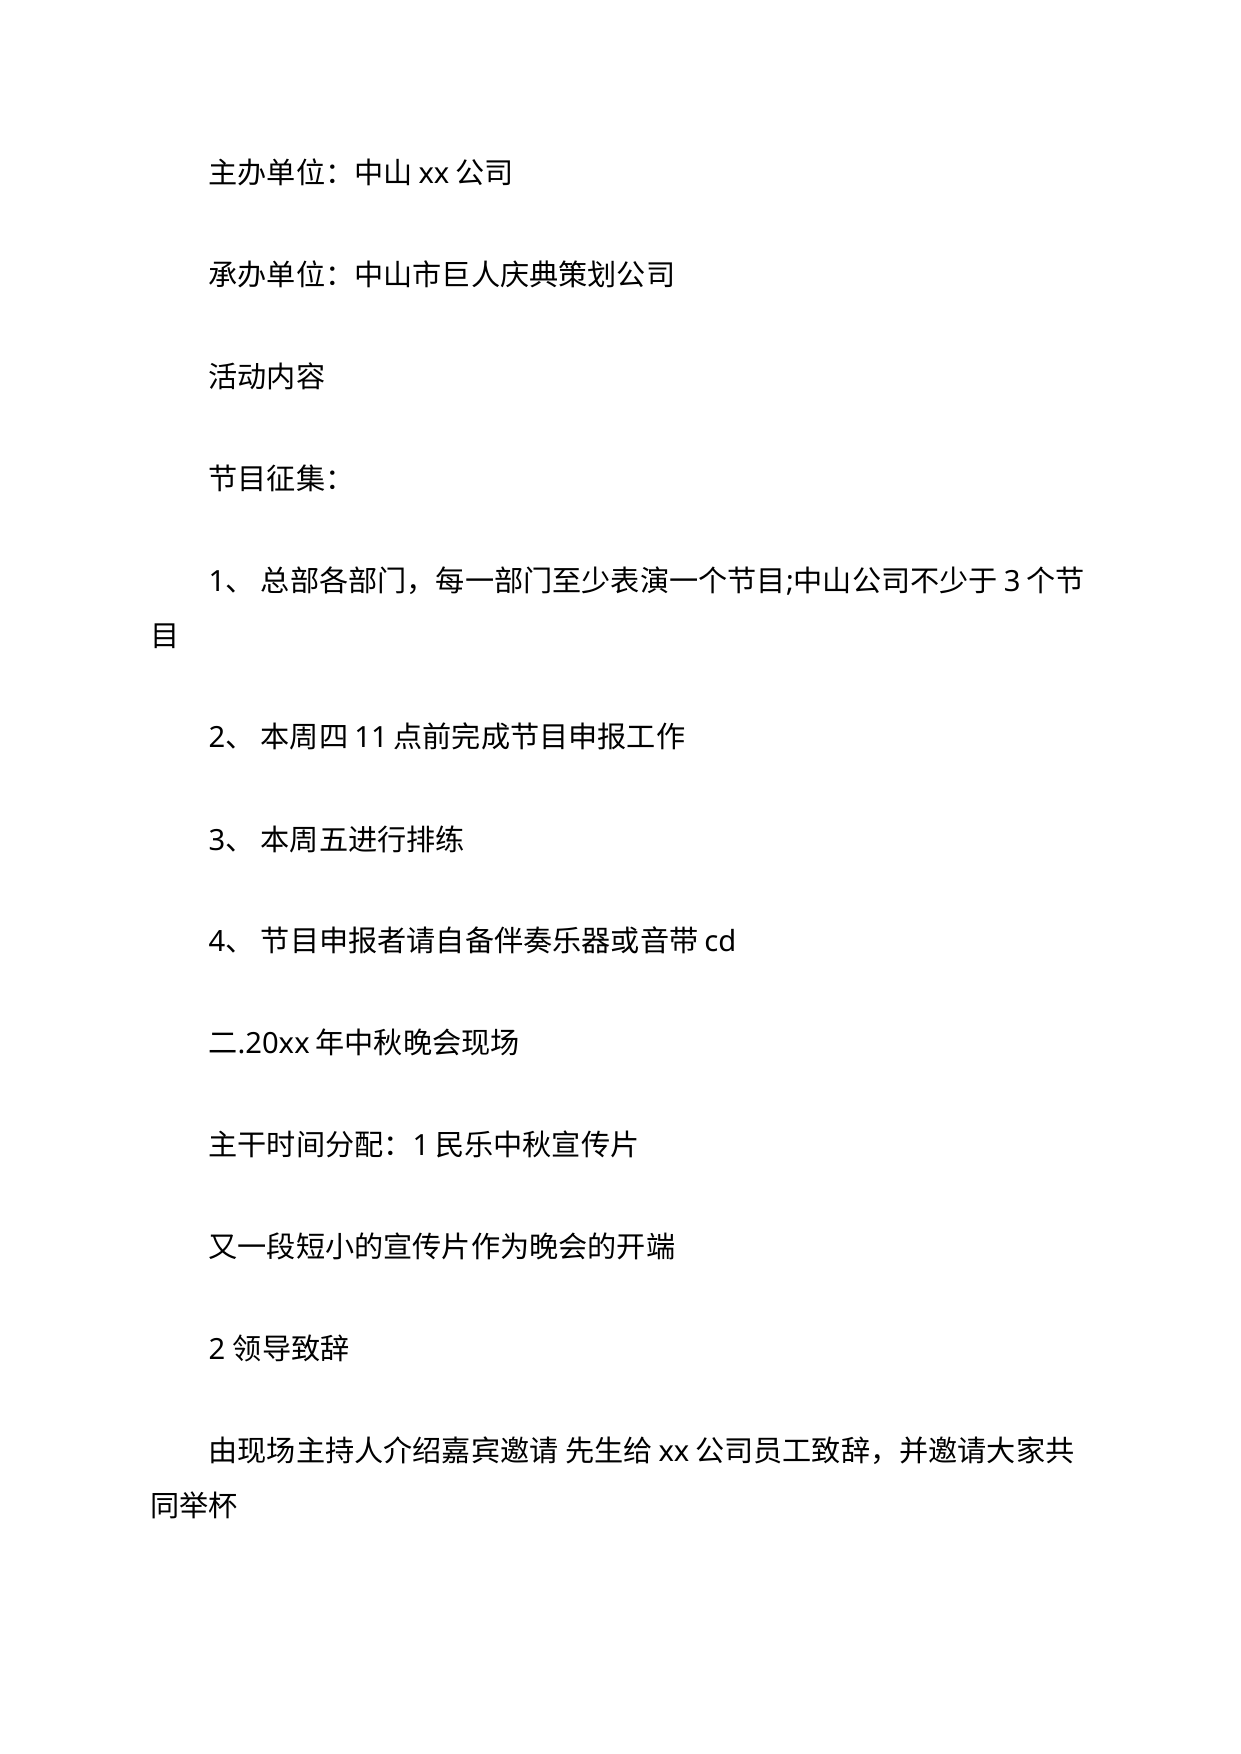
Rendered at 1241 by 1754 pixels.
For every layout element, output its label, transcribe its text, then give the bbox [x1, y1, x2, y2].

text 主办单位：中山xx公司 [150, 150, 1090, 192]
text 3、 本周五进行排练 [150, 816, 1090, 858]
text 2、 本周四11点前完成节目申报工作 [150, 714, 1090, 756]
text 节目征集： [150, 456, 1090, 498]
text 又一段短小的宣传片作为晚会的开端 [150, 1224, 1090, 1266]
text 由现场主持人介绍嘉宾邀请 先生给xx公司员工致辞，并邀请大家共同举杯 [150, 1428, 1090, 1525]
text 活动内容 [150, 354, 1090, 396]
text 1、 总部各部门，每一部门至少表演一个节目;中山公司不少于3个节目 [150, 557, 1090, 654]
text 4、 节目申报者请自备伴奏乐器或音带cd [150, 918, 1090, 960]
text 承办单位：中山市巨人庆典策划公司 [150, 252, 1090, 294]
text 2 领导致辞 [150, 1326, 1090, 1368]
text 二.20xx年中秋晚会现场 [150, 1020, 1090, 1062]
text 主干时间分配：1民乐中秋宣传片 [150, 1122, 1090, 1164]
